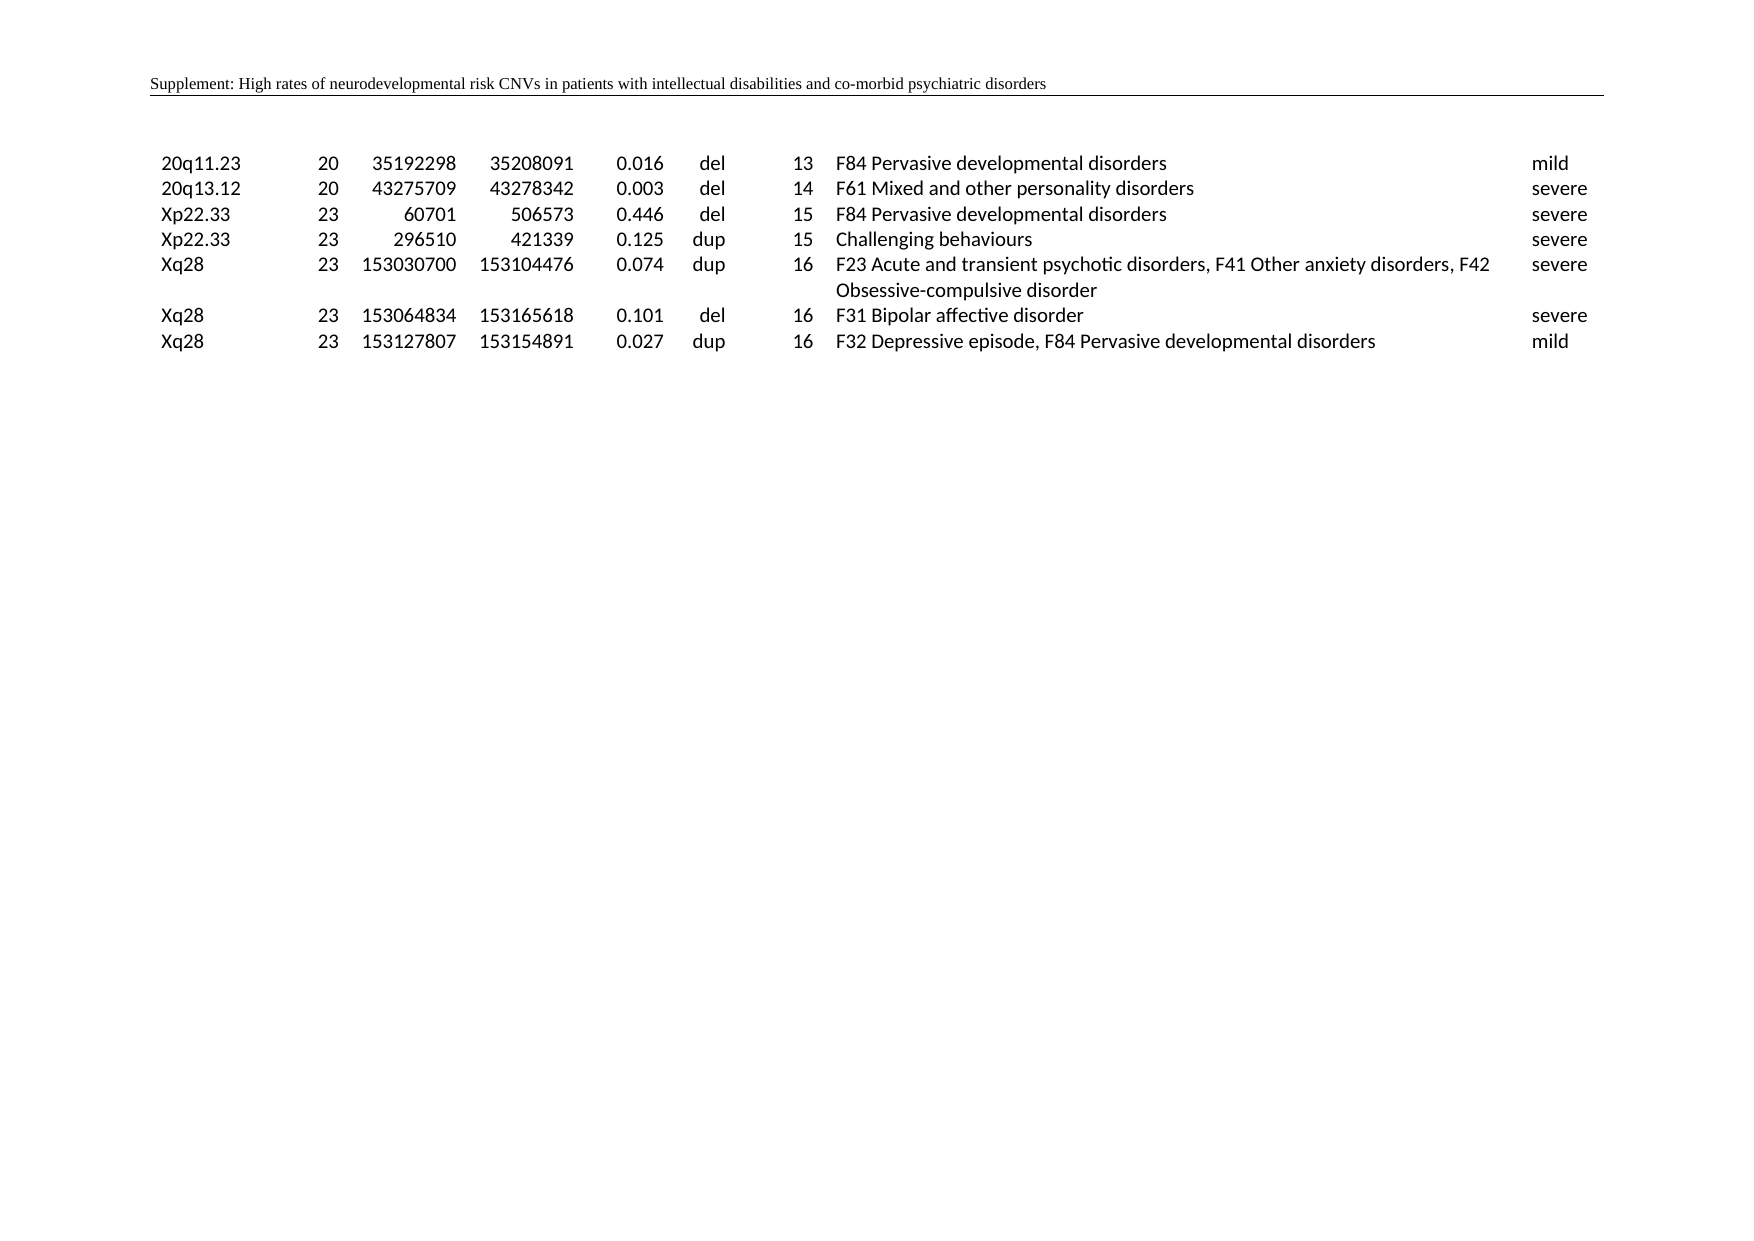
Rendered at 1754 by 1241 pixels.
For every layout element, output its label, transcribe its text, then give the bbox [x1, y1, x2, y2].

table_cell 35208091 [468, 150, 585, 175]
table_cell Challenging behaviours [825, 226, 1520, 252]
table_cell 421339 [468, 226, 585, 252]
table_cell 153154891 [468, 328, 585, 353]
table_cell 15 [736, 226, 824, 252]
table_cell 153127807 [350, 328, 467, 353]
table_cell 0.446 [585, 201, 675, 226]
table_cell 0.101 [585, 303, 675, 328]
table_cell 20 [300, 175, 350, 201]
table_cell 506573 [468, 201, 585, 226]
table_cell del [675, 303, 736, 328]
table_cell Xq28 [150, 303, 300, 328]
table_cell del [675, 201, 736, 226]
table_cell F31 Bipolar affective disorder [825, 303, 1520, 328]
table_cell 20 [300, 150, 350, 175]
table_cell Xq28 [150, 328, 300, 353]
table_cell severe [1520, 252, 1604, 302]
table_cell mild [1520, 328, 1604, 353]
table_cell severe [1520, 201, 1604, 226]
table_cell F84 Pervasive developmental disorders [825, 150, 1520, 175]
table_cell 14 [736, 175, 824, 201]
table_cell del [675, 175, 736, 201]
table_cell Xp22.33 [150, 201, 300, 226]
table_cell 43275709 [350, 175, 467, 201]
table_cell severe [1520, 226, 1604, 252]
table_cell 20q13.12 [150, 175, 300, 201]
table_cell dup [675, 252, 736, 302]
table_cell dup [675, 328, 736, 353]
table_cell del [675, 150, 736, 175]
table_cell 0.003 [585, 175, 675, 201]
table_cell 60701 [350, 201, 467, 226]
table_cell Xq28 [150, 252, 300, 302]
table_cell 153064834 [350, 303, 467, 328]
table_cell severe [1520, 175, 1604, 201]
table_cell 16 [736, 328, 824, 353]
table_cell 0.016 [585, 150, 675, 175]
table_cell 23 [300, 226, 350, 252]
table_cell 35192298 [350, 150, 467, 175]
table_cell mild [1520, 150, 1604, 175]
table_cell 153165618 [468, 303, 585, 328]
table_cell 23 [300, 328, 350, 353]
table_cell 23 [300, 201, 350, 226]
table_cell 16 [736, 252, 824, 302]
table_cell 296510 [350, 226, 467, 252]
table_cell F61 Mixed and other personality disorders [825, 175, 1520, 201]
table_cell 43278342 [468, 175, 585, 201]
table_cell 23 [300, 303, 350, 328]
table_cell F32 Depressive episode, F84 Pervasive developmental disorders [825, 328, 1520, 353]
table_cell 16 [736, 303, 824, 328]
table_cell F23 Acute and transient psychotic disorders, F41 Other anxiety disorders, F42 Obsessive-compulsive disorder [825, 252, 1520, 302]
table_cell Xp22.33 [150, 226, 300, 252]
table_cell F84 Pervasive developmental disorders [825, 201, 1520, 226]
table_cell 20q11.23 [150, 150, 300, 175]
table_cell 15 [736, 201, 824, 226]
table_cell 23 [300, 252, 350, 302]
table_cell severe [1520, 303, 1604, 328]
table_cell 153030700 [350, 252, 467, 302]
table_cell 153104476 [468, 252, 585, 302]
table_cell 0.074 [585, 252, 675, 302]
table_cell 0.125 [585, 226, 675, 252]
table_cell 0.027 [585, 328, 675, 353]
table_cell 13 [736, 150, 824, 175]
table_cell dup [675, 226, 736, 252]
